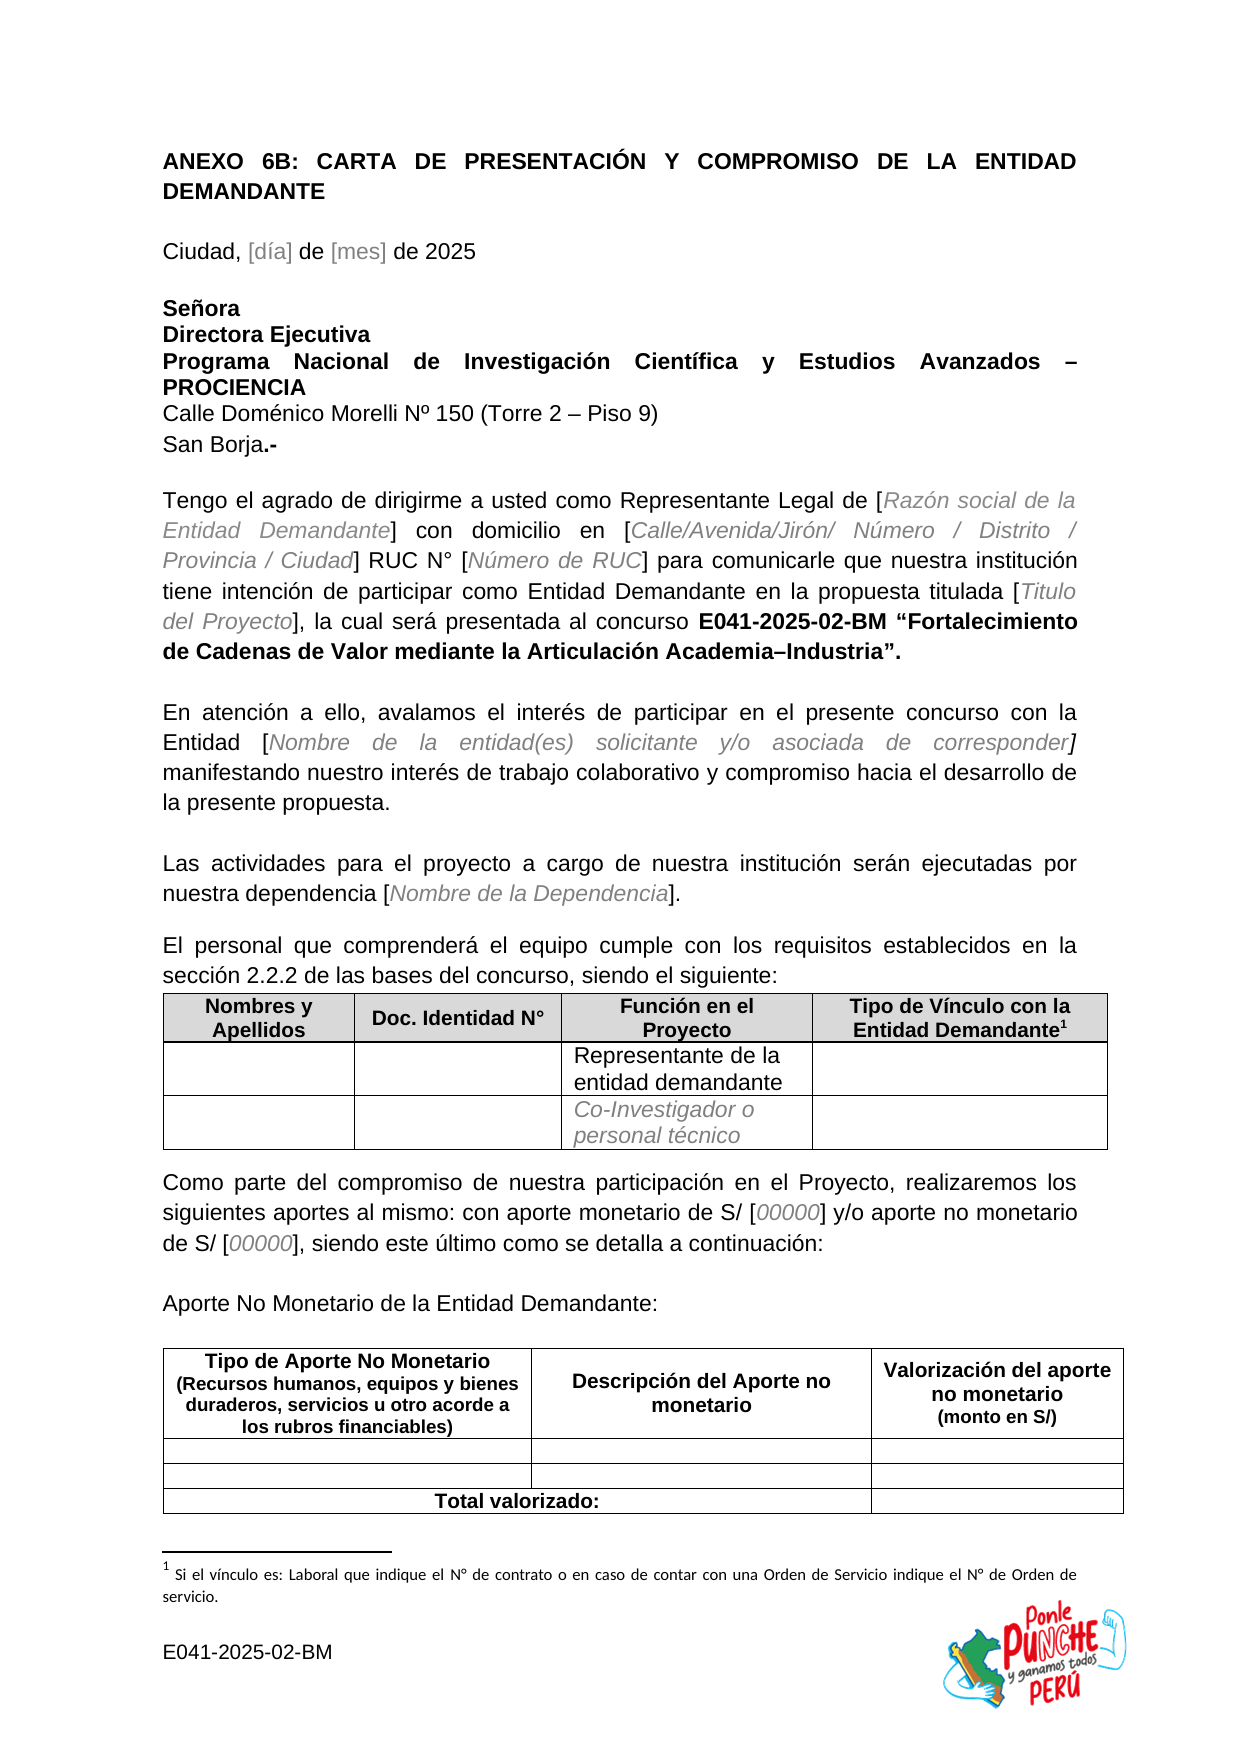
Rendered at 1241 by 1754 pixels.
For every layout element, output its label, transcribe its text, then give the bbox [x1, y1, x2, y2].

picture [0, 1585, 1216, 1747]
text Ciudad, [día] de [mes] de 2025 [162, 238, 1078, 264]
table_cell [872, 1439, 1123, 1462]
table_cell Representante de la entidad demandante [562, 1043, 812, 1095]
text En atención a ello, avalamos el interés de participar en el presente concurso con la Entidad [Nombre de la entidad(es) solicitante y/o asociada de corresponder] manifestando nuestro interés de trabajo colaborativo y compromiso hacia el desarrollo de la presente propuesta. [162, 698, 1078, 816]
text Aporte No Monetario de la Entidad Demandante: [162, 1290, 1078, 1316]
text Señora [162, 295, 1078, 321]
text El personal que comprenderá el equipo cumple con los requisitos establecidos en la sección 2.2.2 de las bases del concurso, siendo el siguiente: [162, 932, 1078, 988]
table_header Tipo de Vínculo con la Entidad Demandante [813, 994, 1107, 1041]
table_header Tipo de Aporte No Monetario (Recursos humanos, equipos y bienes duraderos, servicios u otro acorde a los rubros financiables) [164, 1349, 531, 1437]
table_cell [872, 1464, 1123, 1487]
text Calle Doménico Morelli Nº 150 (Torre 2 – Piso 9) [162, 400, 1078, 427]
table_cell [164, 1096, 354, 1149]
table_cell [813, 1043, 1107, 1095]
text Tengo el agrado de dirigirme a usted como Representante Legal de [Razón social de la Entidad Demandante] con domicilio en [Calle/Avenida/Jirón/ Número / Distrito / Provincia / Ciudad] RUC N° [Número de RUC] para comunicarle que nuestra institución tiene intención de participar como Entidad Demandante en la propuesta titulada [Titulo del Proyecto], la cual será presentada al concurso E041-2025-02-BM “Fortalecimiento de Cadenas de Valor mediante la Articulación Academia–Industria”. [162, 487, 1078, 664]
table_cell [872, 1489, 1123, 1512]
text Programa Nacional de Investigación Científica y Estudios Avanzados – PROCIENCIA [162, 348, 1078, 400]
text Como parte del compromiso de nuestra participación en el Proyecto, realizaremos los siguientes aportes al mismo: con aporte monetario de S/ [00000] y/o aporte no monetario de S/ [00000], siendo este último como se detalla a continuación: [162, 1169, 1078, 1256]
text Directora Ejecutiva [162, 321, 1078, 348]
table_cell [355, 1096, 561, 1149]
text San Borja.- [162, 431, 1078, 457]
table_cell [164, 1043, 354, 1095]
table_cell Total valorizado: [164, 1489, 871, 1512]
table_header Función en el Proyecto [562, 994, 812, 1041]
table_cell [532, 1439, 871, 1462]
table_header Valorización del aporte no monetario (monto en S/) [872, 1349, 1123, 1437]
table_cell [532, 1464, 871, 1487]
table_cell [813, 1096, 1107, 1149]
text Las actividades para el proyecto a cargo de nuestra institución serán ejecutadas por nuestra dependencia [Nombre de la Dependencia]. [162, 849, 1078, 906]
text ANEXO 6B: CARTA DE PRESENTACIÓN Y COMPROMISO DE LA ENTIDAD demandante [162, 148, 1078, 204]
table_cell [164, 1464, 531, 1487]
table_cell Co-Investigador o personal técnico [562, 1096, 812, 1149]
table_header Nombres y Apellidos [164, 994, 354, 1041]
table_cell [164, 1439, 531, 1462]
table_cell [355, 1043, 561, 1095]
table_header Doc. Identidad N° [355, 994, 561, 1041]
table_header Descripción del Aporte no monetario [532, 1349, 871, 1437]
